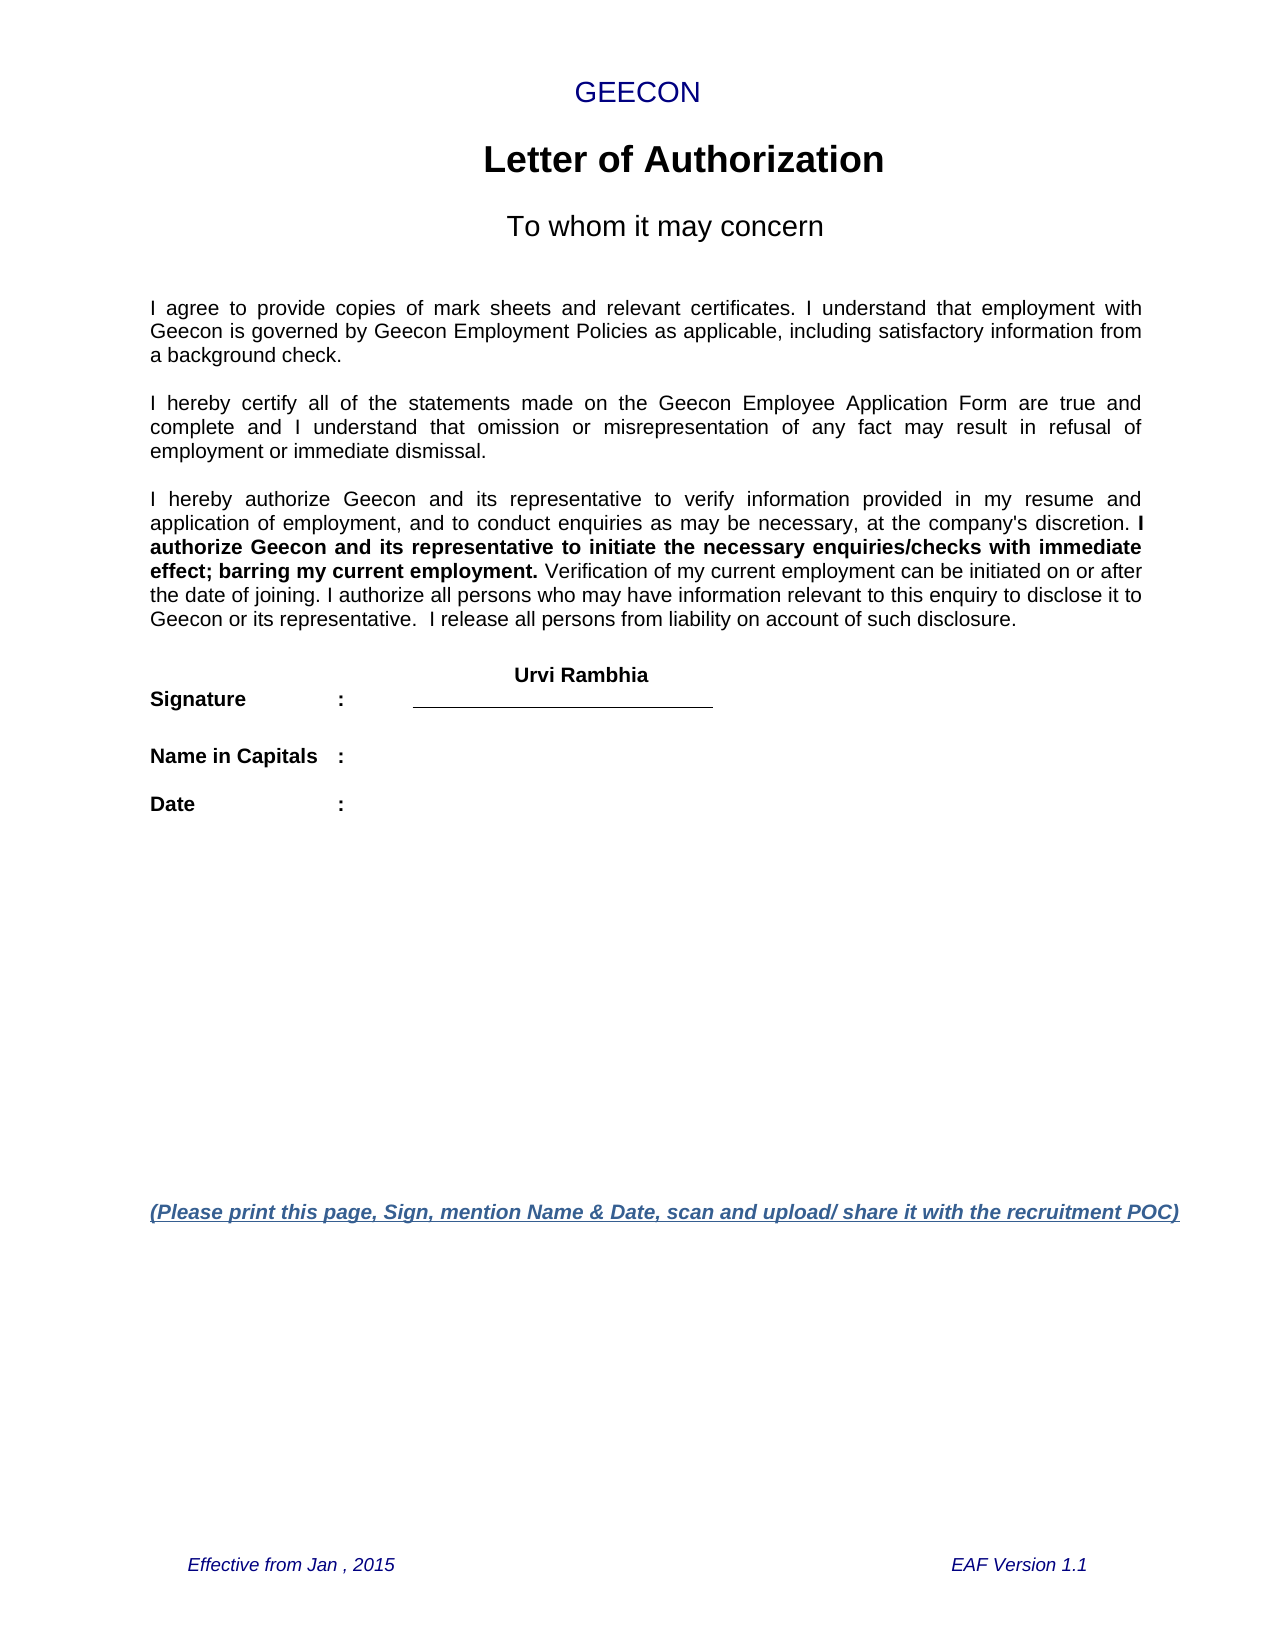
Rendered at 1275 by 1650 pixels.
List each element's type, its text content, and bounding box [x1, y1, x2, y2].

text I hereby authorize Geecon and its representative to verify information provided in my resume and application of employment, and to conduct enquiries as may be necessary, at the company's discretion. I authorize Geecon and its representative to initiate the necessary enquiries/checks with immediate effect; barring my current employment. Verification of my current employment can be initiated on or after the date of joining. I authorize all persons who may have information relevant to this enquiry to disclose it to Geecon or its representative. I release all persons from liability on account of such disclosure. [150, 487, 1144, 631]
text Signature : [150, 686, 1143, 710]
text I hereby certify all of the statements made on the Geecon Employee Application Form are true and complete and I understand that omission or misrepresentation of any fact may result in refusal of employment or immediate dismissal. [150, 391, 1144, 463]
text Letter of Authorization [225, 137, 1143, 180]
text Name in Capitals : [150, 744, 1143, 768]
text Date : [150, 792, 1143, 816]
text Urvi Rambhia [150, 662, 1143, 686]
subtitle To whom it may concern [187, 209, 1143, 243]
text (Please print this page, Sign, mention Name & Date, scan and upload/ share it with the recruitment POC) [150, 1200, 1181, 1224]
text I agree to provide copies of mark sheets and relevant certificates. I understand that employment with Geecon is governed by Geecon Employment Policies as applicable, including satisfactory information from a background check. [150, 295, 1144, 367]
